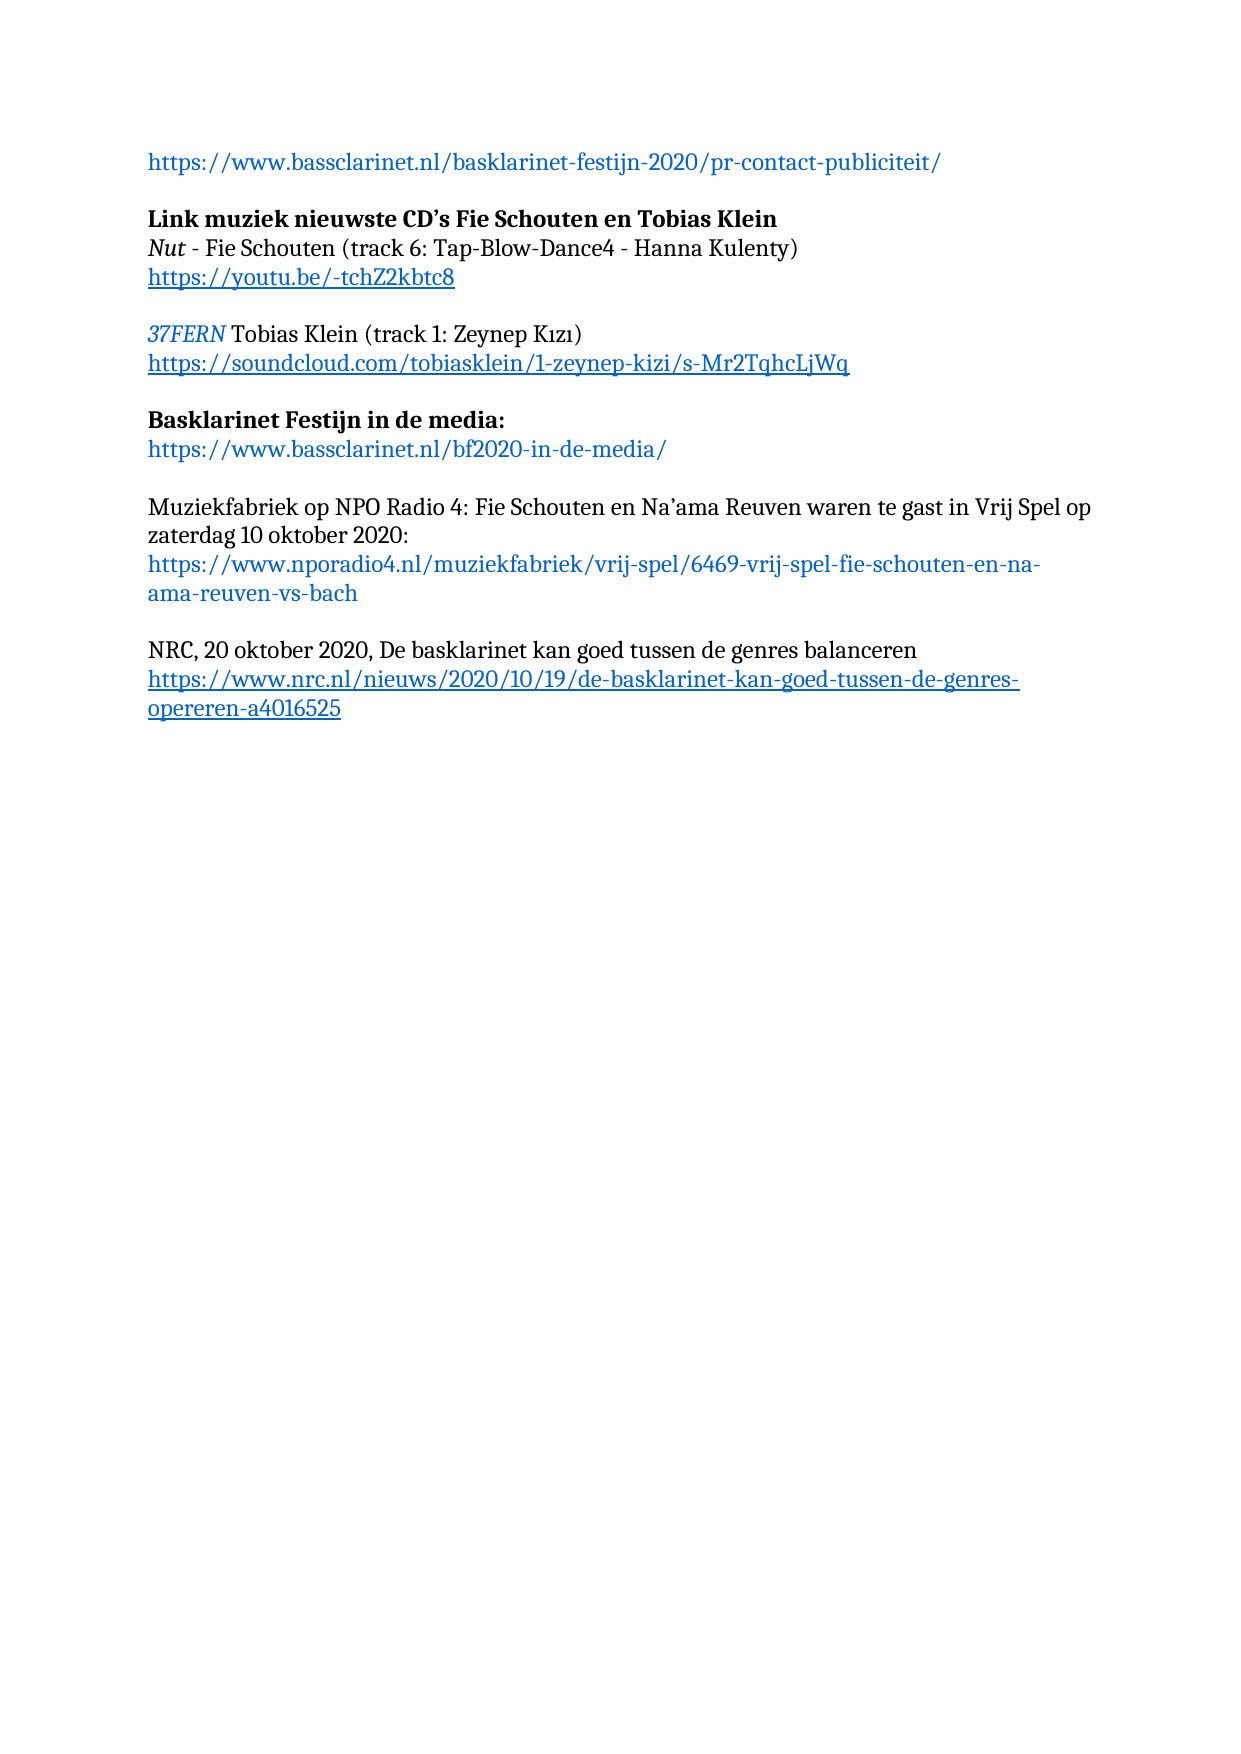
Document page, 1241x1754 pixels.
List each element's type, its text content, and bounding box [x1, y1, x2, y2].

text https://www.bassclarinet.nl/bf2020-in-de-media/ [148, 435, 1093, 464]
text 37FERN Tobias Klein (track 1: Zeynep Kızı) [148, 320, 1093, 349]
text https://soundcloud.com/tobiasklein/1-zeynep-kizi/s-Mr2TqhcLjWq [148, 349, 1093, 378]
text Muziekfabriek op NPO Radio 4: Fie Schouten en Na’ama Reuven waren te gast in Vrij Spel op zaterdag 10 oktober 2020: [148, 493, 1093, 550]
text NRC, 20 oktober 2020, De basklarinet kan goed tussen de genres balanceren [148, 636, 1093, 665]
text https://www.nporadio4.nl/muziekfabriek/vrij-spel/6469-vrij-spel-fie-schouten-en-na-ama-reuven-vs-bach [148, 550, 1093, 608]
text Basklarinet Festijn in de media: [148, 406, 1093, 435]
text https://www.bassclarinet.nl/basklarinet-festijn-2020/pr-contact-publiciteit/ [148, 148, 1093, 176]
text Link muziek nieuwste CD’s Fie Schouten en Tobias Klein Nut - Fie Schouten (track 6: Tap-Blow-Dance4 - Hanna Kulenty) https://youtu.be/-tchZ2kbtc8 [148, 205, 1093, 291]
text https://www.nrc.nl/nieuws/2020/10/19/de-basklarinet-kan-goed-tussen-de-genres-opereren-a4016525 [148, 665, 1093, 723]
